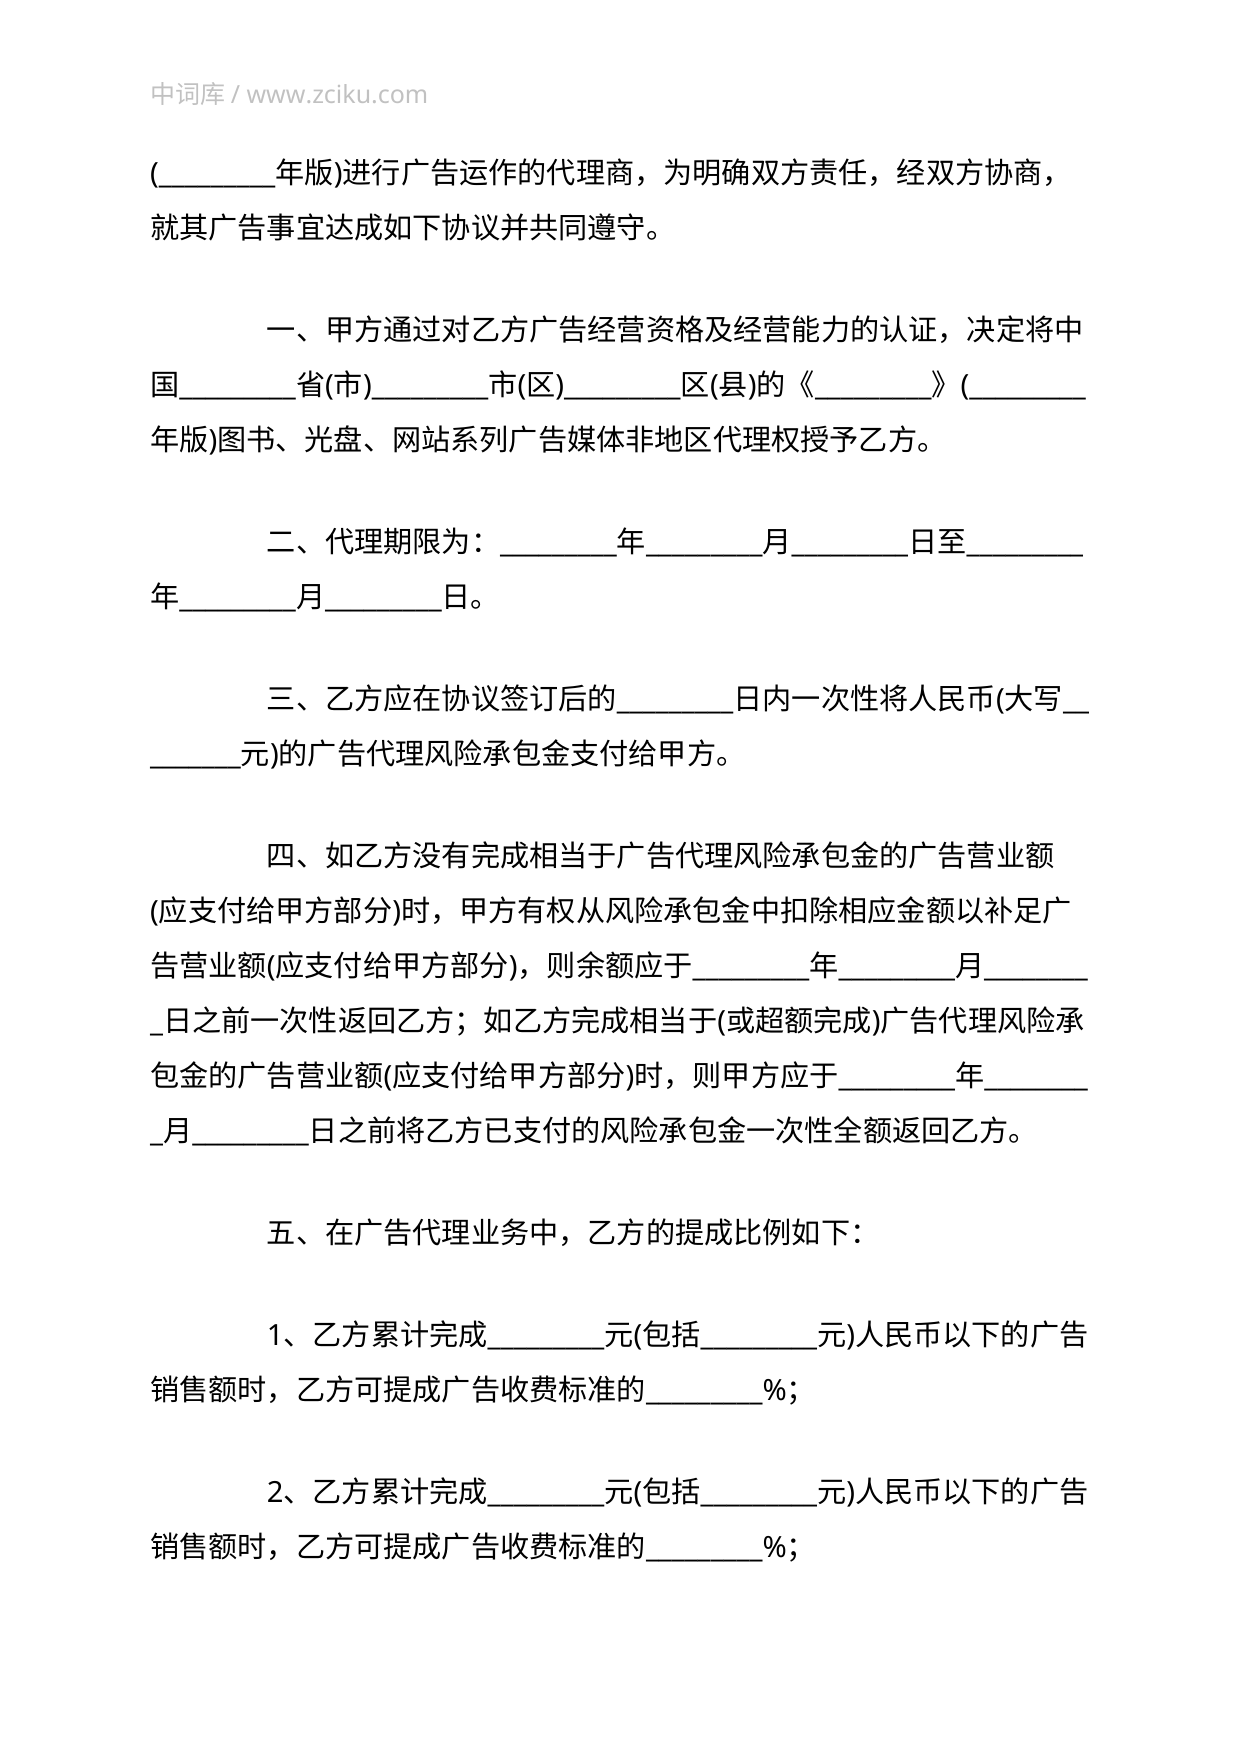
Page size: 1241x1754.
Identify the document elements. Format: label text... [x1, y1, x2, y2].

text 1、乙方累计完成_________元(包括_________元)人民币以下的广告销售额时，乙方可提成广告收费标准的_________%； [150, 1311, 1090, 1409]
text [150, 150, 1090, 247]
text 五、在广告代理业务中，乙方的提成比例如下： [150, 1209, 1090, 1252]
text 三、乙方应在协议签订后的_________日内一次性将人民币(大写_________元)的广告代理风险承包金支付给甲方。 [150, 676, 1090, 773]
text 二、代理期限为：_________年_________月_________日至_________年_________月_________日。 [150, 519, 1090, 616]
text 2、乙方累计完成_________元(包括_________元)人民币以下的广告销售额时，乙方可提成广告收费标准的_________%； [150, 1468, 1090, 1566]
text 四、如乙方没有完成相当于广告代理风险承包金的广告营业额(应支付给甲方部分)时，甲方有权从风险承包金中扣除相应金额以补足广告营业额(应支付给甲方部分)，则余额应于_________年_________月_________日之前一次性返回乙方；如乙方完成相当于(或超额完成)广告代理风险承包金的广告营业额(应支付给甲方部分)时，则甲方应于_________年_________月_________日之前将乙方已支付的风险承包金一次性全额返回乙方。 [150, 833, 1090, 1150]
text 一、甲方通过对乙方广告经营资格及经营能力的认证，决定将中国_________省(市)_________市(区)_________区(县)的《_________》(_________年版)图书、光盘、网站系列广告媒体非地区代理权授予乙方。 [150, 307, 1090, 459]
